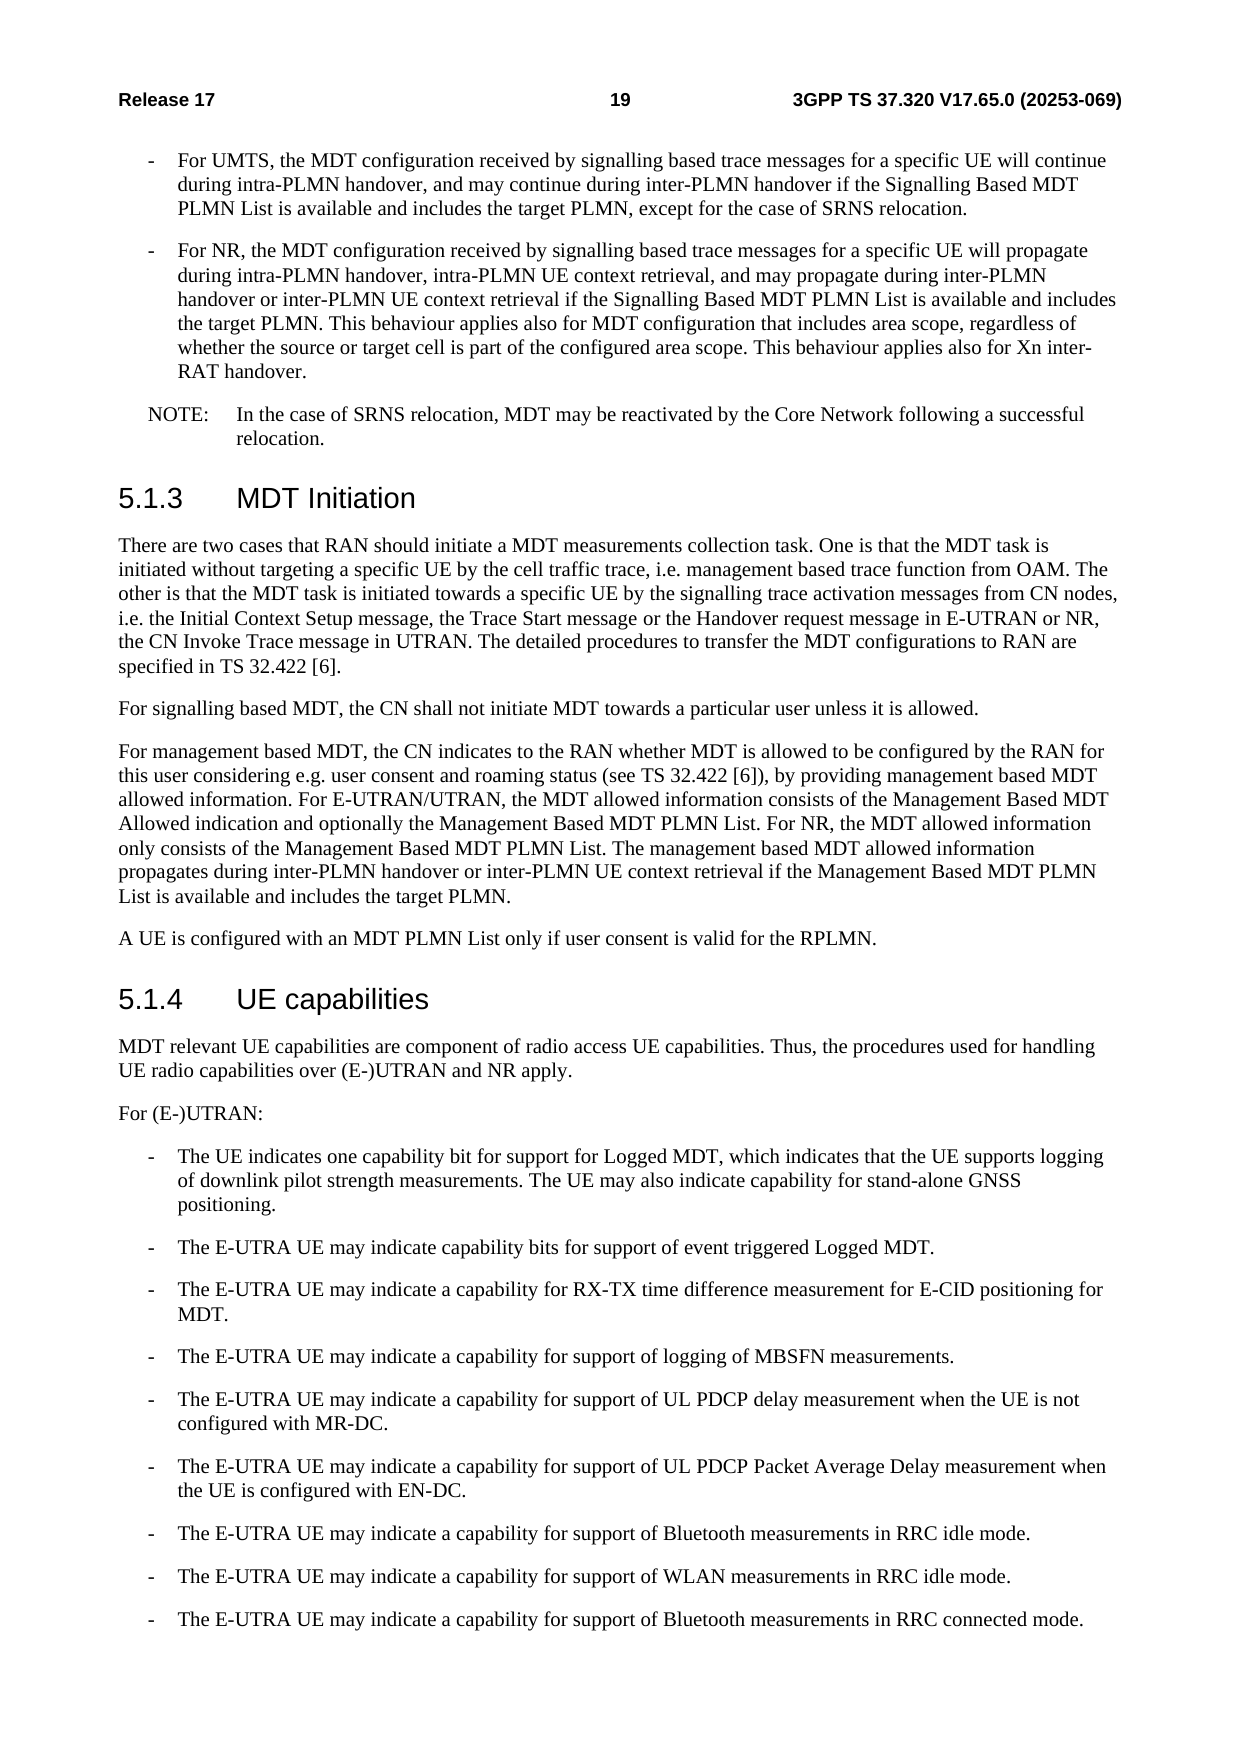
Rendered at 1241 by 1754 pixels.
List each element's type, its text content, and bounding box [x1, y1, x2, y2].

text For (E-)UTRAN: [118, 1101, 1122, 1125]
text There are two cases that RAN should initiate a MDT measurements collection task. One is that the MDT task is initiated without targeting a specific UE by the cell traffic trace, i.e. management based trace function from OAM. The other is that the MDT task is initiated towards a specific UE by the signalling trace activation messages from CN nodes, i.e. the Initial Context Setup message, the Trace Start message or the Handover request message in E-UTRAN or NR, the CN Invoke Trace message in UTRAN. The detailed procedures to transfer the MDT configurations to RAN are specified in TS 32.422 [6]. [118, 533, 1122, 678]
text - The E-UTRA UE may indicate a capability for support of WLAN measurements in RRC idle mode. [148, 1564, 1122, 1588]
text NOTE: In the case of SRNS relocation, MDT may be reactivated by the Core Network following a successful relocation. [148, 402, 1122, 450]
text - The UE indicates one capability bit for support for Logged MDT, which indicates that the UE supports logging of downlink pilot strength measurements. The UE may also indicate capability for stand-alone GNSS positioning. [148, 1144, 1122, 1216]
text - For UMTS, the MDT configuration received by signalling based trace messages for a specific UE will continue during intra-PLMN handover, and may continue during inter-PLMN handover if the Signalling Based MDT PLMN List is available and includes the target PLMN, except for the case of SRNS relocation. [148, 147, 1122, 220]
text - The E-UTRA UE may indicate capability bits for support of event triggered Logged MDT. [148, 1234, 1122, 1259]
subtitle 5.1.4 UE capabilities [118, 982, 1122, 1015]
text - For NR, the MDT configuration received by signalling based trace messages for a specific UE will propagate during intra-PLMN handover, intra-PLMN UE context retrieval, and may propagate during inter-PLMN handover or inter-PLMN UE context retrieval if the Signalling Based MDT PLMN List is available and includes the target PLMN. This behaviour applies also for MDT configuration that includes area scope, regardless of whether the source or target cell is part of the configured area scope. This behaviour applies also for Xn inter-RAT handover. [148, 238, 1122, 383]
text For management based MDT, the CN indicates to the RAN whether MDT is allowed to be configured by the RAN for this user considering e.g. user consent and roaming status (see TS 32.422 [6]), by providing management based MDT allowed information. For E-UTRAN/UTRAN, the MDT allowed information consists of the Management Based MDT Allowed indication and optionally the Management Based MDT PLMN List. For NR, the MDT allowed information only consists of the Management Based MDT PLMN List. The management based MDT allowed information propagates during inter-PLMN handover or inter-PLMN UE context retrieval if the Management Based MDT PLMN List is available and includes the target PLMN. [118, 739, 1122, 908]
text - The E-UTRA UE may indicate a capability for RX-TX time difference measurement for E-CID positioning for MDT. [148, 1277, 1122, 1326]
text - The E-UTRA UE may indicate a capability for support of Bluetooth measurements in RRC idle mode. [148, 1521, 1122, 1545]
text - The E-UTRA UE may indicate a capability for support of logging of MBSFN measurements. [148, 1344, 1122, 1368]
text - The E-UTRA UE may indicate a capability for support of UL PDCP delay measurement when the UE is not configured with MR-DC. [148, 1387, 1122, 1435]
text - The E-UTRA UE may indicate a capability for support of UL PDCP Packet Average Delay measurement when the UE is configured with EN-DC. [148, 1454, 1122, 1502]
text MDT relevant UE capabilities are component of radio access UE capabilities. Thus, the procedures used for handling UE radio capabilities over (E-)UTRAN and NR apply. [118, 1034, 1122, 1082]
subtitle 5.1.3 MDT Initiation [118, 481, 1122, 514]
text - The E-UTRA UE may indicate a capability for support of Bluetooth measurements in RRC connected mode. [148, 1606, 1122, 1631]
text A UE is configured with an MDT PLMN List only if user consent is valid for the RPLMN. [118, 926, 1122, 950]
text For signalling based MDT, the CN shall not initiate MDT towards a particular user unless it is allowed. [118, 696, 1122, 720]
